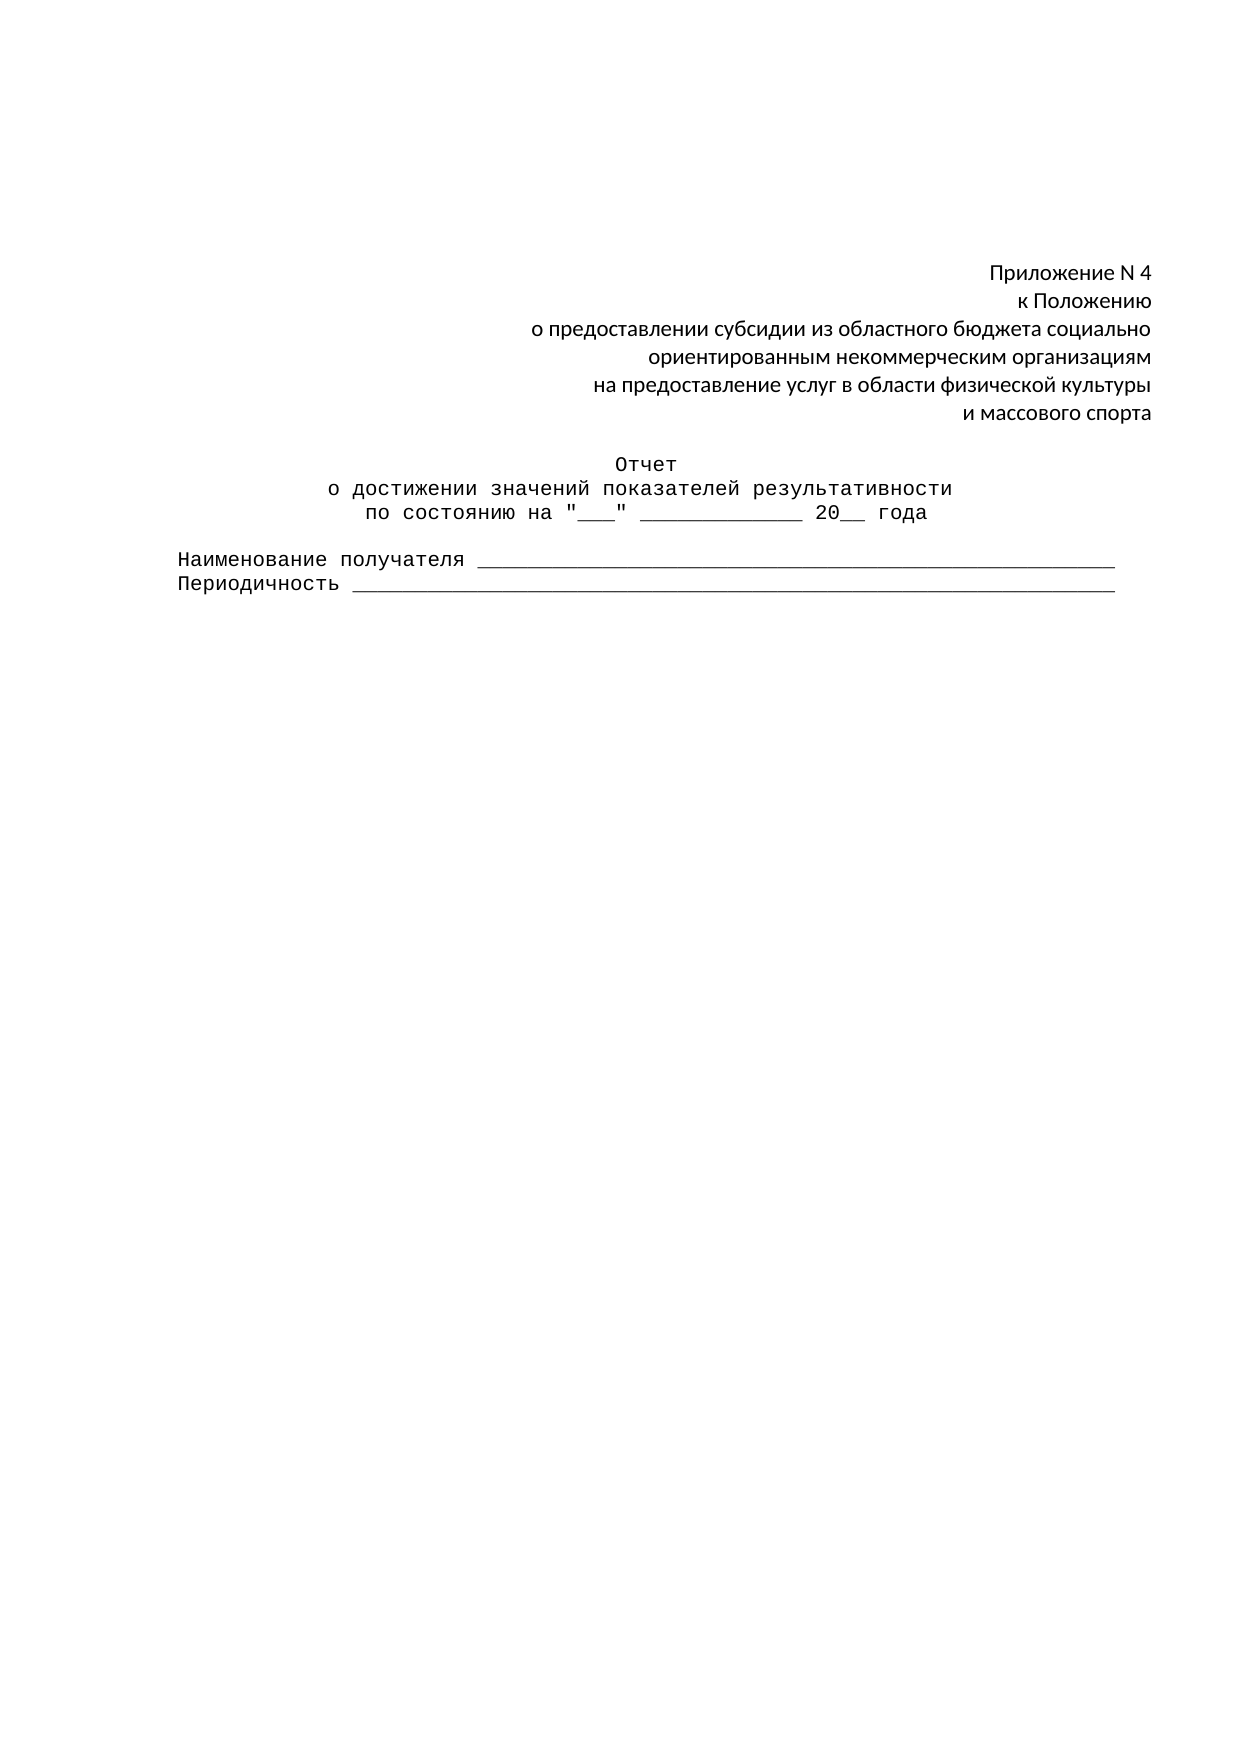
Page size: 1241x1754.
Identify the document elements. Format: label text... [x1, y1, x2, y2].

text Отчет [177, 454, 1152, 478]
text о достижении значений показателей результативности [177, 478, 1152, 502]
text и массового спорта [177, 398, 1152, 426]
text ориентированным некоммерческим организациям [177, 342, 1152, 370]
text о предоставлении субсидии из областного бюджета социально [177, 314, 1152, 342]
text к Положению [177, 286, 1152, 314]
text Приложение N 4 [177, 258, 1152, 286]
text на предоставление услуг в области физической культуры [177, 370, 1152, 398]
text по состоянию на "___" _____________ 20__ года [177, 502, 1152, 525]
text Наименование получателя ___________________________________________________ [177, 549, 1152, 573]
text Периодичность _____________________________________________________________ [177, 573, 1152, 596]
